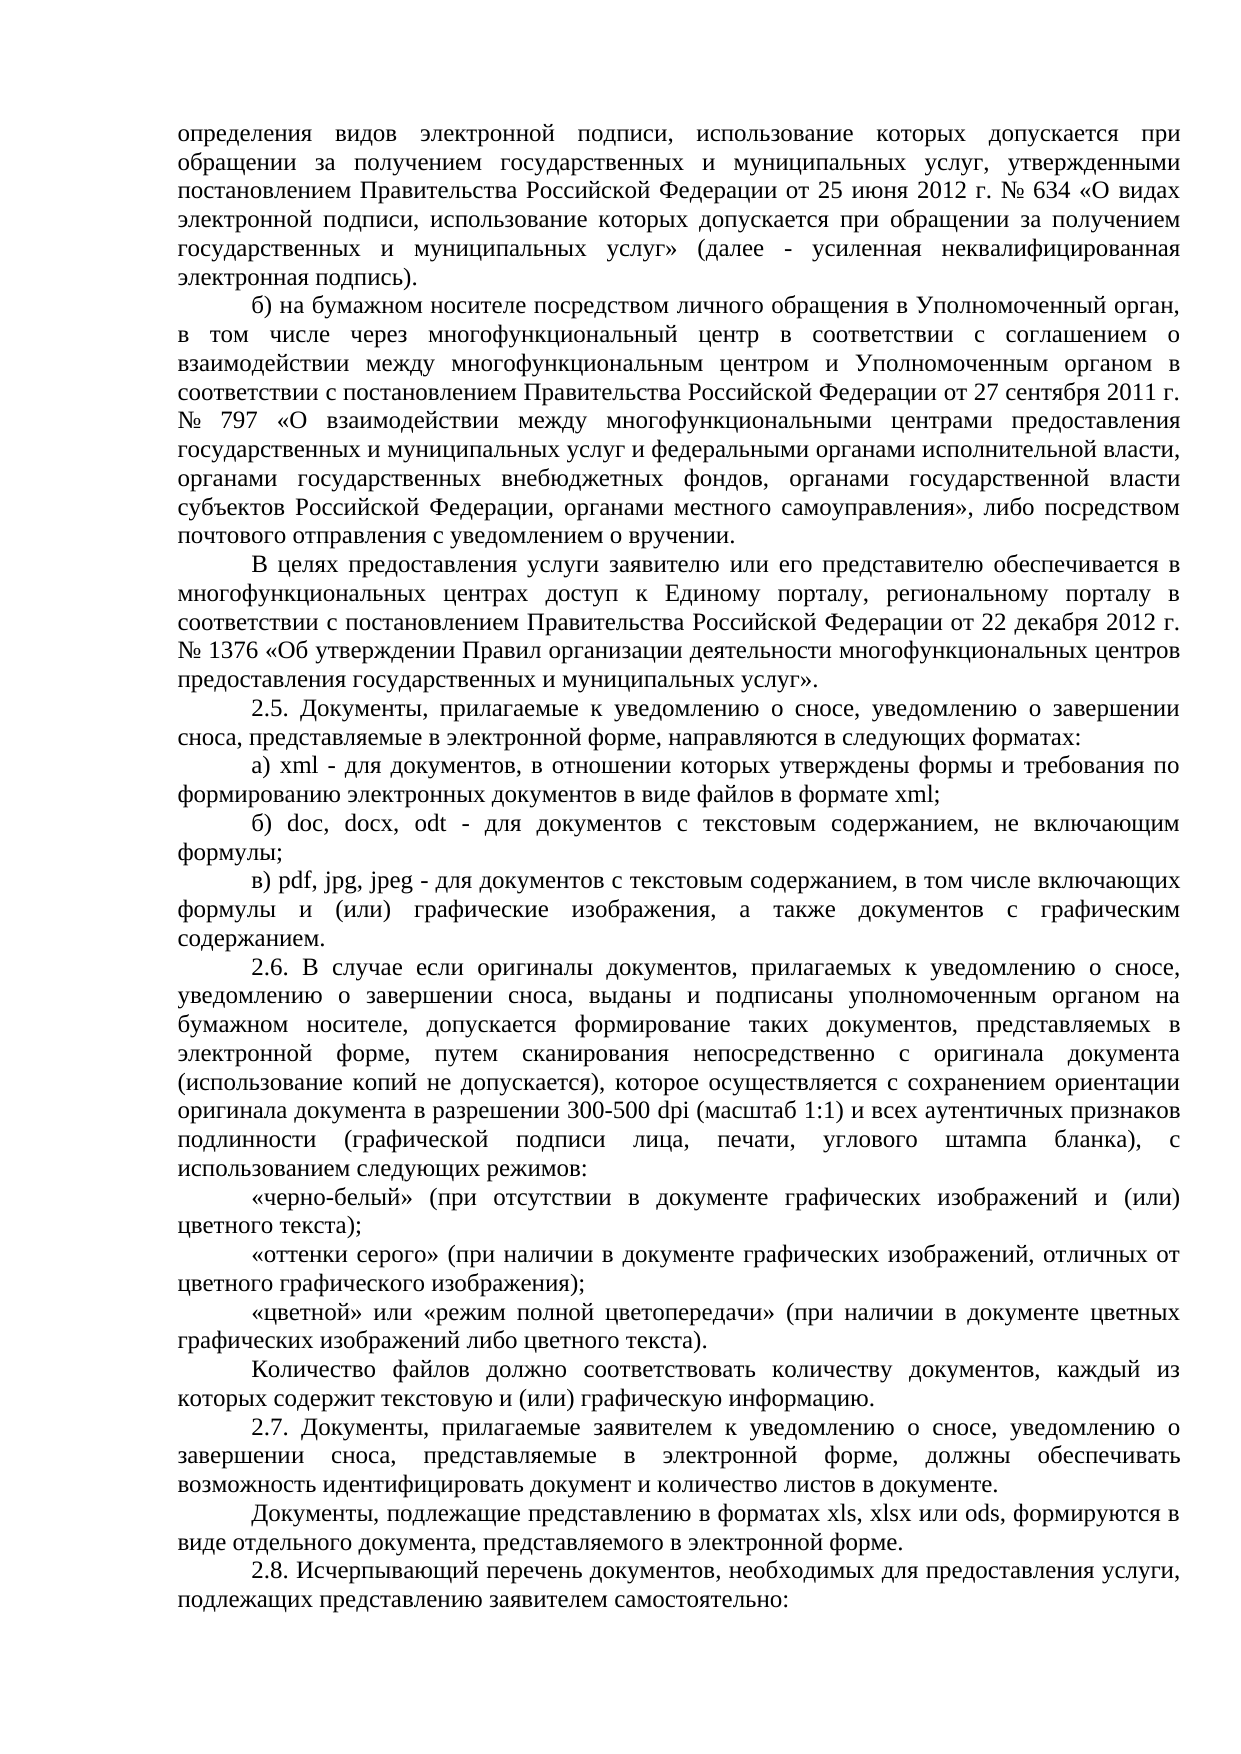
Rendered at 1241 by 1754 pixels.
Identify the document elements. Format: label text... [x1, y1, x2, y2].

text б) на бумажном носителе посредством личного обращения в Уполномоченный орган, в том числе через многофункциональный центр в соответствии с соглашением о взаимодействии между многофункциональным центром и Уполномоченным органом в соответствии с постановлением Правительства Российской Федерации от 27 сентября 2011 г. № 797 «О взаимодействии между многофункциональными центрами предоставления государственных и муниципальных услуг и федеральными органами исполнительной власти, органами государственных внебюджетных фондов, органами государственной власти субъектов Российской Федерации, органами местного самоуправления», либо посредством почтового отправления с уведомлением о вручении. [177, 291, 1181, 549]
text б) doc, docx, odt - для документов с текстовым содержанием, не включающим формулы; [177, 808, 1181, 866]
text 2.7. Документы, прилагаемые заявителем к уведомлению о сносе, уведомлению о завершении сноса, представляемые в электронной форме, должны обеспечивать возможность идентифицировать документ и количество листов в документе. [177, 1412, 1181, 1498]
text 2.5. Документы, прилагаемые к уведомлению о сносе, уведомлению о завершении сноса, представляемые в электронной форме, направляются в следующих форматах: [177, 693, 1181, 751]
text 2.8. Исчерпывающий перечень документов, необходимых для предоставления услуги, подлежащих представлению заявителем самостоятельно: [177, 1556, 1181, 1613]
text В целях предоставления услуги заявителю или его представителю обеспечивается в многофункциональных центрах доступ к Единому порталу, региональному порталу в соответствии с постановлением Правительства Российской Федерации от 22 декабря 2012 г. № 1376 «Об утверждении Правил организации деятельности многофункциональных центров предоставления государственных и муниципальных услуг». [177, 549, 1181, 693]
text «оттенки серого» (при наличии в документе графических изображений, отличных от цветного графического изображения); [177, 1239, 1181, 1297]
text Документы, подлежащие представлению в форматах xls, xlsx или ods, формируются в виде отдельного документа, представляемого в электронной форме. [177, 1498, 1181, 1556]
text в) pdf, jpg, jpeg - для документов с текстовым содержанием, в том числе включающих формулы и (или) графические изображения, а также документов с графическим содержанием. [177, 866, 1181, 952]
text 2.6. В случае если оригиналы документов, прилагаемых к уведомлению о сносе, уведомлению о завершении сноса, выданы и подписаны уполномоченным органом на бумажном носителе, допускается формирование таких документов, представляемых в электронной форме, путем сканирования непосредственно с оригинала документа (использование копий не допускается), которое осуществляется с сохранением ориентации оригинала документа в разрешении 300-500 dpi (масштаб 1:1) и всех аутентичных признаков подлинности (графической подписи лица, печати, углового штампа бланка), с использованием следующих режимов: [177, 952, 1181, 1182]
text Количество файлов должно соответствовать количеству документов, каждый из которых содержит текстовую и (или) графическую информацию. [177, 1354, 1181, 1412]
text «цветной» или «режим полной цветопередачи» (при наличии в документе цветных графических изображений либо цветного текста). [177, 1297, 1181, 1354]
text а) xml - для документов, в отношении которых утверждены формы и требования по формированию электронных документов в виде файлов в формате xml; [177, 751, 1181, 808]
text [177, 118, 1181, 291]
text «черно-белый» (при отсутствии в документе графических изображений и (или) цветного текста); [177, 1182, 1181, 1239]
